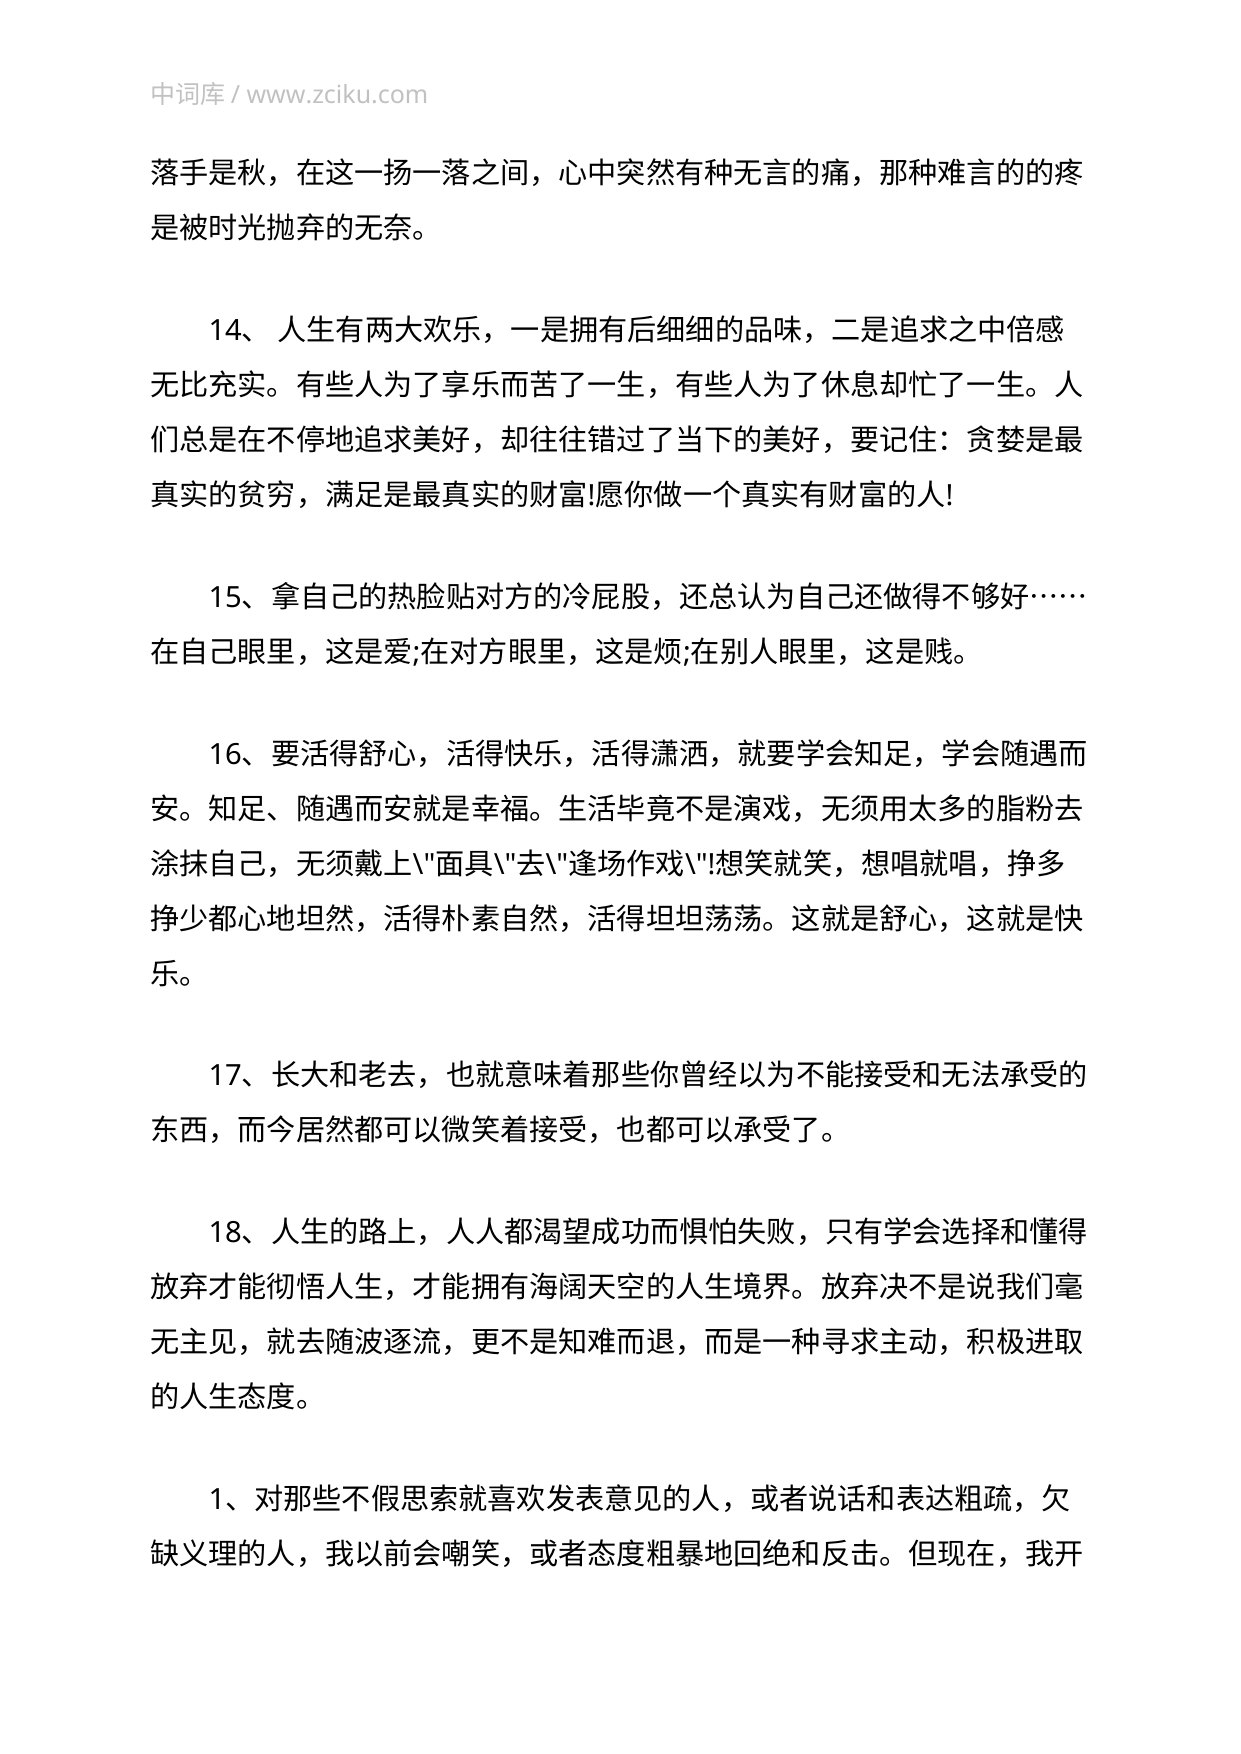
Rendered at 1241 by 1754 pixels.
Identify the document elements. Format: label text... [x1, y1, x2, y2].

text 18、人生的路上，人人都渴望成功而惧怕失败，只有学会选择和懂得放弃才能彻悟人生，才能拥有海阔天空的人生境界。放弃决不是说我们毫无主见，就去随波逐流，更不是知难而退，而是一种寻求主动，积极进取的人生态度。 [150, 1209, 1090, 1416]
text 17、长大和老去，也就意味着那些你曾经以为不能接受和无法承受的东西，而今居然都可以微笑着接受，也都可以承受了。 [150, 1052, 1090, 1149]
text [150, 150, 1090, 247]
text 14、 人生有两大欢乐，一是拥有后细细的品味，二是追求之中倍感无比充实。有些人为了享乐而苦了一生，有些人为了休息却忙了一生。人们总是在不停地追求美好，却往往错过了当下的美好，要记住：贪婪是最真实的贫穷，满足是最真实的财富!愿你做一个真实有财富的人! [150, 307, 1090, 514]
text 15、拿自己的热脸贴对方的冷屁股，还总认为自己还做得不够好……在自己眼里，这是爱;在对方眼里，这是烦;在别人眼里，这是贱。 [150, 573, 1090, 671]
text 16、要活得舒心，活得快乐，活得潇洒，就要学会知足，学会随遇而安。知足、随遇而安就是幸福。生活毕竟不是演戏，无须用太多的脂粉去涂抹自己，无须戴上\"面具\"去\"逢场作戏\"!想笑就笑，想唱就唱，挣多挣少都心地坦然，活得朴素自然，活得坦坦荡荡。这就是舒心，这就是快乐。 [150, 730, 1090, 992]
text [150, 1475, 1090, 1573]
